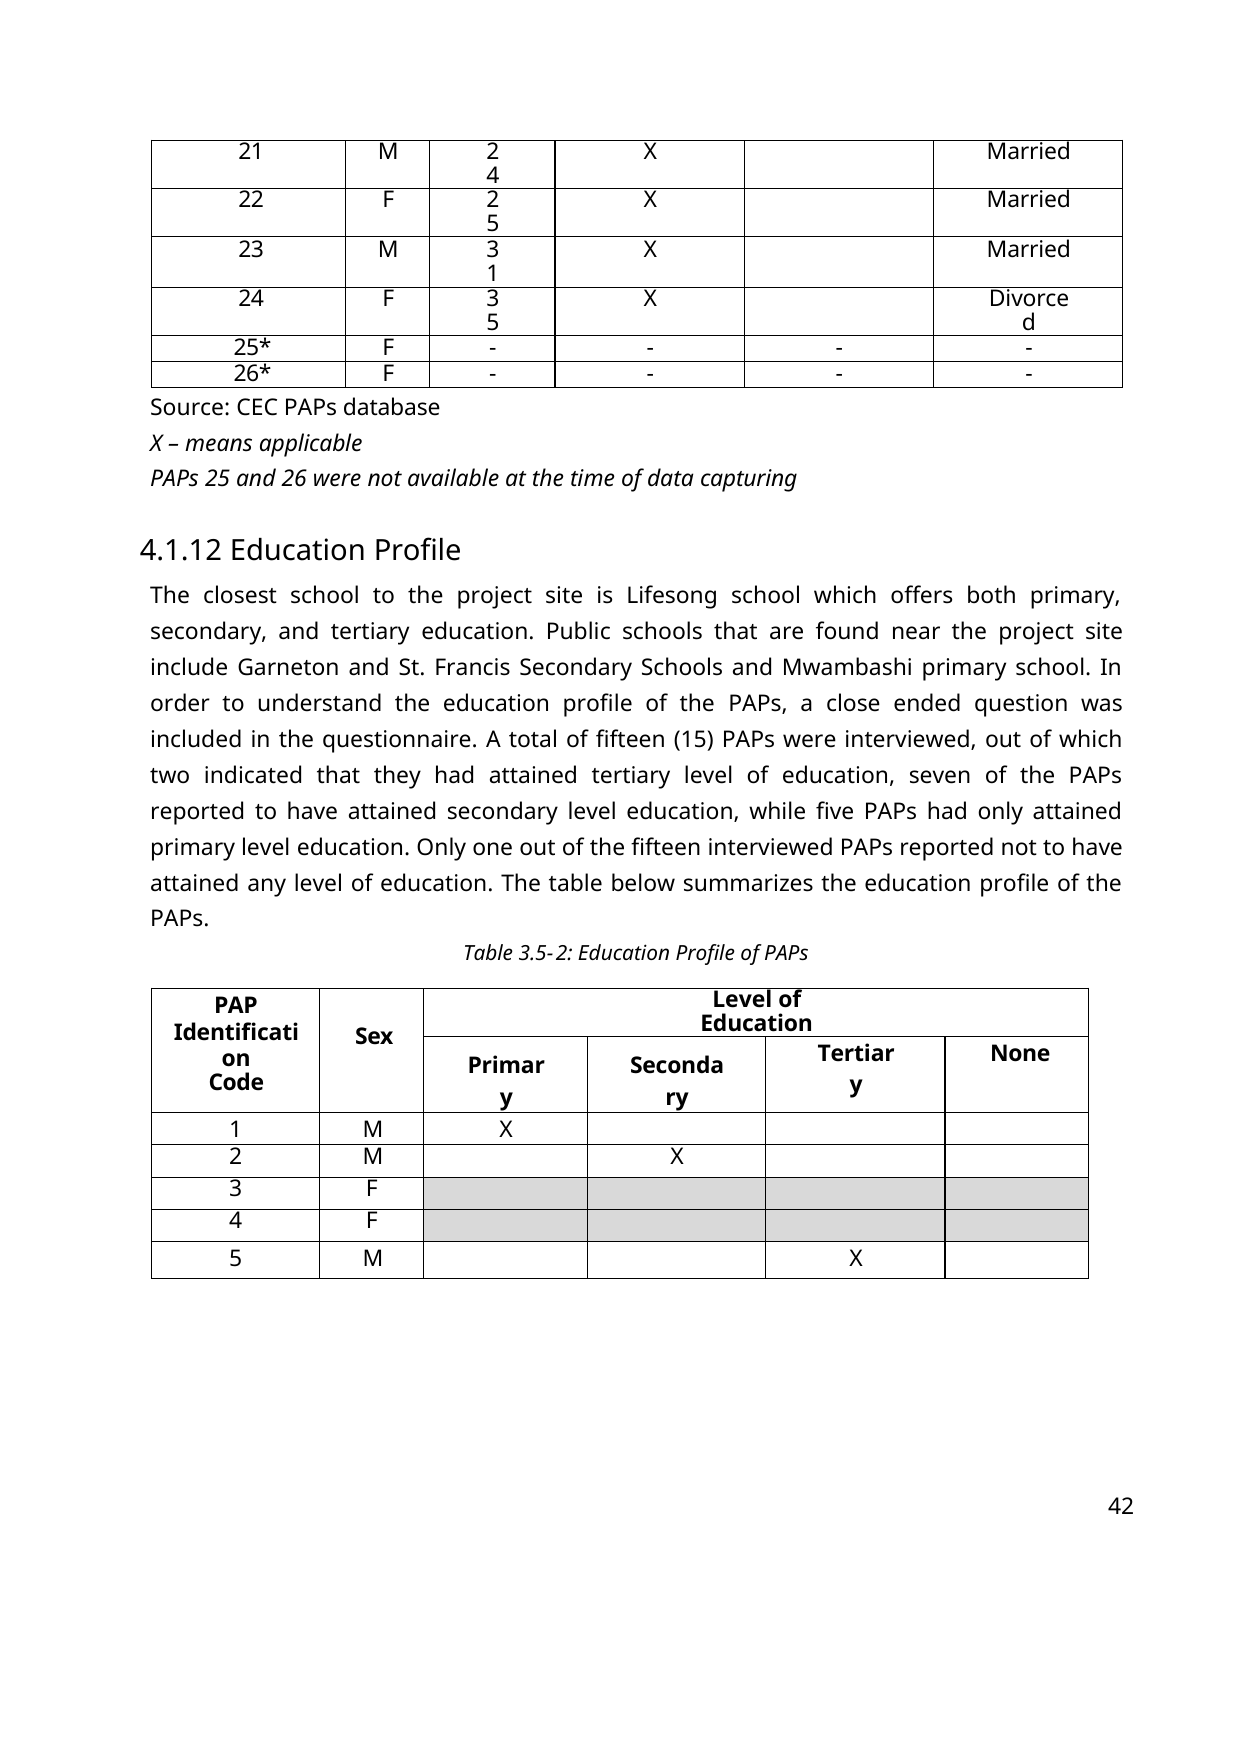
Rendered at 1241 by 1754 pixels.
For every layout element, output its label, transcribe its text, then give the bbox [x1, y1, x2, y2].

text PAPs 25 and 26 were not available at the time of data capturing [150, 462, 1134, 493]
table_cell X [556, 237, 744, 287]
text The closest school to the project site is Lifesong school which offers both primary, secondary, and tertiary education. Public schools that are found near the project site include Garneton and St. Francis Secondary Schools and Mwambashi primary school. In order to understand the education profile of the PAPs, a close ended question was included in the questionnaire. A total of fifteen (15) PAPs were interviewed, out of which two indicated that they had attained tertiary level of education, seven of the PAPs reported to have attained secondary level education, while five PAPs had only attained primary level education. Only one out of the fifteen interviewed PAPs reported not to have attained any level of education. The table below summarizes the education profile of the PAPs. [150, 579, 1123, 934]
table_cell [588, 1113, 765, 1144]
table_cell [766, 1178, 944, 1209]
table_header Level of Education [424, 989, 1088, 1036]
table_cell 35 [430, 288, 554, 335]
table_cell 3 [152, 1178, 319, 1209]
table_cell 25* [152, 336, 345, 361]
table_cell 1 [152, 1113, 319, 1144]
table_cell X [556, 189, 744, 236]
table_cell M [346, 237, 429, 287]
table_cell [424, 1145, 587, 1177]
table_cell X [556, 141, 744, 188]
table_cell [424, 1210, 587, 1241]
table_cell M [346, 141, 429, 188]
table_cell [745, 189, 933, 236]
table_cell None [946, 1037, 1088, 1112]
table_cell 23 [152, 237, 345, 287]
table_cell [766, 1210, 944, 1241]
table_cell [745, 237, 933, 287]
table_header PAP Identification Code [152, 989, 319, 1112]
table_cell - [745, 362, 933, 387]
table_cell [946, 1113, 1088, 1144]
table_header Sex [320, 989, 423, 1112]
table_cell [424, 1178, 587, 1209]
table_cell 4 [152, 1210, 319, 1241]
table_cell [946, 1145, 1088, 1177]
table_cell [588, 1210, 765, 1241]
table_cell Married [934, 237, 1122, 287]
table_cell M [320, 1145, 423, 1177]
text X – means applicable [150, 427, 1134, 458]
table_cell - [430, 362, 554, 387]
table_cell - [934, 336, 1122, 361]
table_cell 5 [152, 1242, 319, 1278]
text Source: CEC PAPs database [150, 391, 1134, 423]
table_cell 26* [152, 362, 345, 387]
table_cell 25 [430, 189, 554, 236]
table_cell X [556, 288, 744, 335]
table_cell [745, 288, 933, 335]
table_cell F [346, 189, 429, 236]
table_cell X [766, 1242, 944, 1278]
table_cell M [320, 1242, 423, 1278]
table_cell M [320, 1113, 423, 1144]
table_cell Married [934, 141, 1122, 188]
table_cell 2 [152, 1145, 319, 1177]
table_cell F [346, 336, 429, 361]
table_cell [424, 1242, 587, 1278]
table_cell Secondary [588, 1037, 765, 1112]
table_cell F [320, 1178, 423, 1209]
table_cell Tertiary [766, 1037, 944, 1112]
table_cell [588, 1178, 765, 1209]
text Table 3.5-2: Education Profile of PAPs [139, 938, 1134, 967]
table_cell Married [934, 189, 1122, 236]
table_cell X [588, 1145, 765, 1177]
table_cell [946, 1178, 1088, 1209]
table_cell F [346, 288, 429, 335]
table_cell Primary [424, 1037, 587, 1112]
table_cell - [556, 336, 744, 361]
table_cell [766, 1145, 944, 1177]
table_cell [946, 1210, 1088, 1241]
table_cell [946, 1242, 1088, 1278]
table_cell F [346, 362, 429, 387]
table_cell - [934, 362, 1122, 387]
subtitle Education Profile [139, 529, 1134, 568]
table_cell - [745, 336, 933, 361]
table_cell - [556, 362, 744, 387]
table_cell 24 [430, 141, 554, 188]
table_cell 24 [152, 288, 345, 335]
table_cell 21 [152, 141, 345, 188]
table_cell [766, 1113, 944, 1144]
table_cell 31 [430, 237, 554, 287]
table_cell [745, 141, 933, 188]
table_cell - [430, 336, 554, 361]
table_cell Divorced [934, 288, 1122, 335]
table_cell 22 [152, 189, 345, 236]
table_cell X [424, 1113, 587, 1144]
table_cell F [320, 1210, 423, 1241]
table_cell [588, 1242, 765, 1278]
